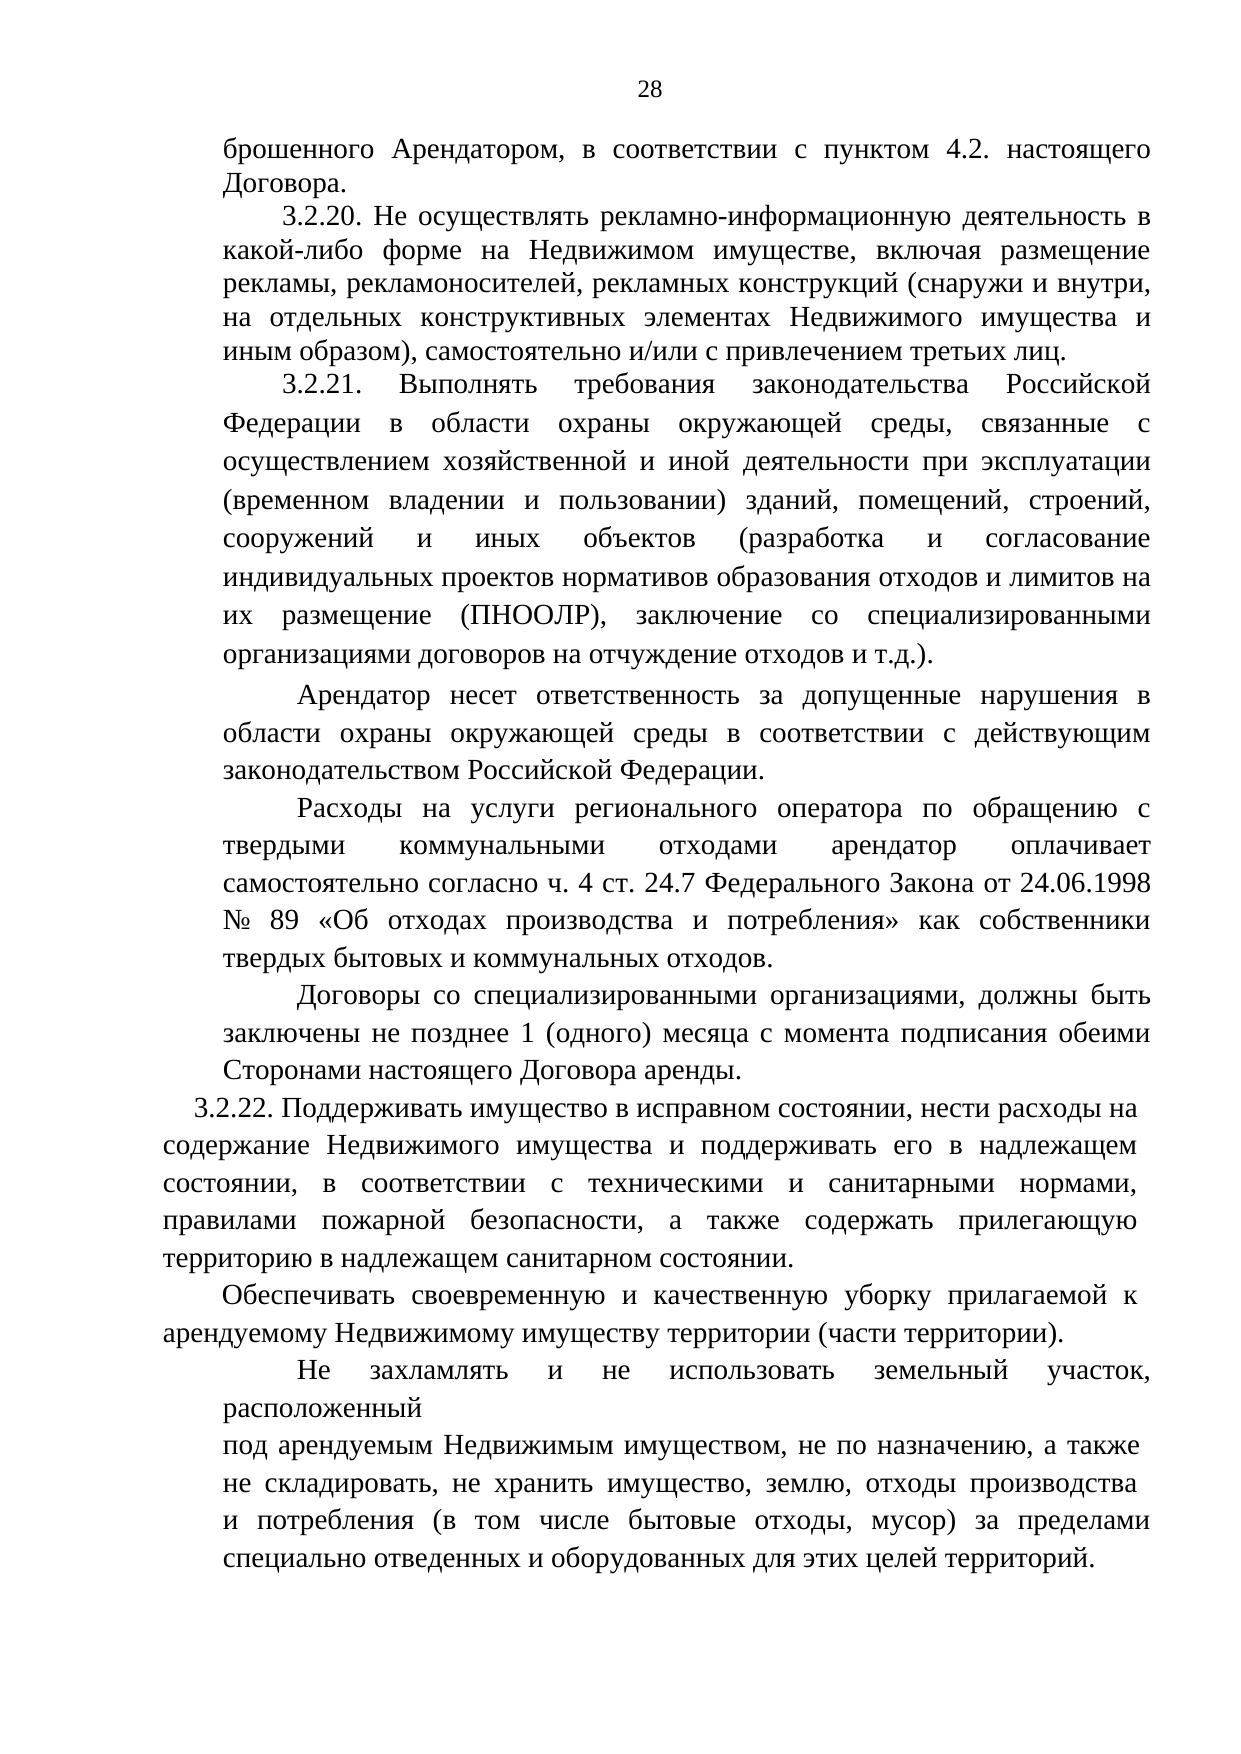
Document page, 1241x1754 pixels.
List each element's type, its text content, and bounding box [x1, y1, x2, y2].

text Расходы на услуги регионального оператора по обращению с твердыми коммунальными отходами арендатор оплачивает самостоятельно согласно ч. 4 ст. 24.7 Федерального Закона от 24.06.1998 № 89 «Об отходах производства и потребления» как собственники твердых бытовых и коммунальных отходов. [223, 787, 1152, 974]
text Договоры со специализированными организациями, должны быть заключены не позднее 1 (одного) месяца с момента подписания обеими Сторонами настоящего Договора аренды. [223, 974, 1152, 1087]
text Не захламлять и не использовать земельный участок, расположенный под арендуемым Недвижимым имуществом, не по назначению, а также не складировать, не хранить имущество, землю, отходы производства и потребления (в том числе бытовые отходы, мусор) за пределами специально отведенных и оборудованных для этих целей территорий. [223, 1349, 1152, 1574]
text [223, 131, 1152, 198]
text 3.2.21. Выполнять требования законодательства Российской Федерации в области охраны окружающей среды, связанные с осуществлением хозяйственной и иной деятельности при эксплуатации (временном владении и пользовании) зданий, помещений, строений, сооружений и иных объектов (разработка и согласование индивидуальных проектов нормативов образования отходов и лимитов на их размещение (ПНООЛР), заключение со специализированными организациями договоров на отчуждение отходов и т.д.). [223, 366, 1152, 669]
text Арендатор несет ответственность за допущенные нарушения в области охраны окружающей среды в соответствии с действующим законодательством Российской Федерации. [223, 674, 1152, 787]
text 3.2.20. Не осуществлять рекламно-информационную деятельность в какой-либо форме на Недвижимом имуществе, включая размещение рекламы, рекламоносителей, рекламных конструкций (снаружи и внутри, на отдельных конструктивных элементах Недвижимого имущества и иным образом), самостоятельно и/или с привлечением третьих лиц. [223, 198, 1152, 366]
text 3.2.22. Поддерживать имущество в исправном состоянии, нести расходы на содержание Недвижимого имущества и поддерживать его в надлежащем состоянии, в соответствии с техническими и санитарными нормами, правилами пожарной безопасности, а также содержать прилегающую территорию в надлежащем санитарном состоянии. [163, 1087, 1138, 1274]
text Обеспечивать своевременную и качественную уборку прилагаемой к арендуемому Недвижимому имуществу территории (части территории). [163, 1274, 1138, 1349]
